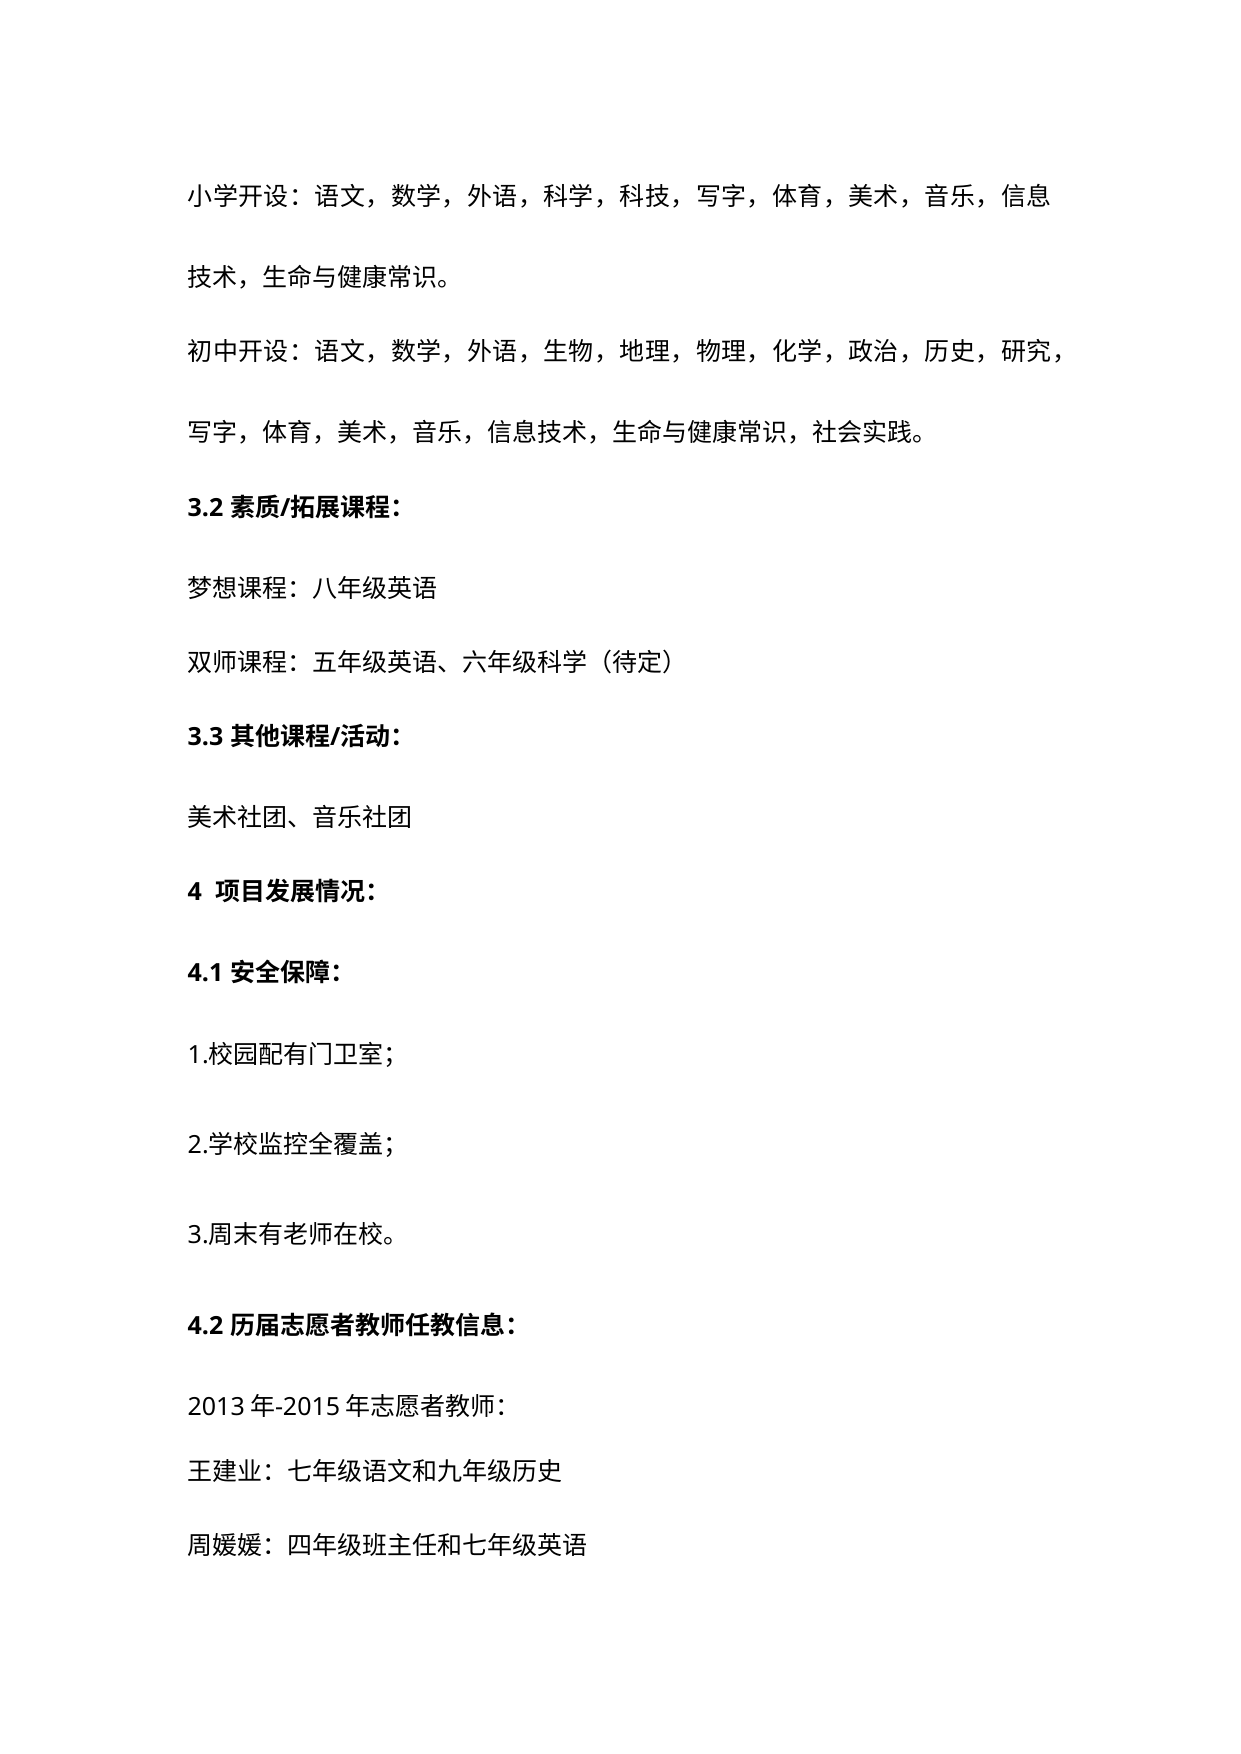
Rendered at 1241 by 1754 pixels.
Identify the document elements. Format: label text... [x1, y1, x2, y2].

text 4.2 历届志愿者教师任教信息： [187, 1291, 1053, 1356]
text 3.2 素质/拓展课程： [187, 473, 1053, 538]
text 梦想课程：八年级英语 [187, 554, 1053, 619]
text 2.学校监控全覆盖； [187, 1110, 1053, 1175]
text 周媛媛：四年级班主任和七年级英语 [187, 1511, 1053, 1576]
text 3.3 其他课程/活动： [187, 702, 1053, 767]
text 小学开设：语文，数学，外语，科学，科技，写字，体育，美术，音乐，信息技术，生命与健康常识。 [187, 162, 1053, 308]
text 4 项目发展情况： [187, 857, 1053, 922]
text 双师课程：五年级英语、六年级科学（待定） [187, 628, 1053, 693]
text 1.校园配有门卫室； [187, 1020, 1053, 1085]
text 初中开设：语文，数学，外语，生物，地理，物理，化学，政治，历史，研究，写字，体育，美术，音乐，信息技术，生命与健康常识，社会实践。 [187, 317, 1053, 463]
text 2013年-2015年志愿者教师： [187, 1372, 1053, 1437]
text 美术社团、音乐社团 [187, 783, 1053, 848]
text 3.周末有老师在校。 [187, 1200, 1053, 1265]
text 王建业：七年级语文和九年级历史 [187, 1437, 1053, 1502]
text 4.1 安全保障： [187, 938, 1053, 1003]
